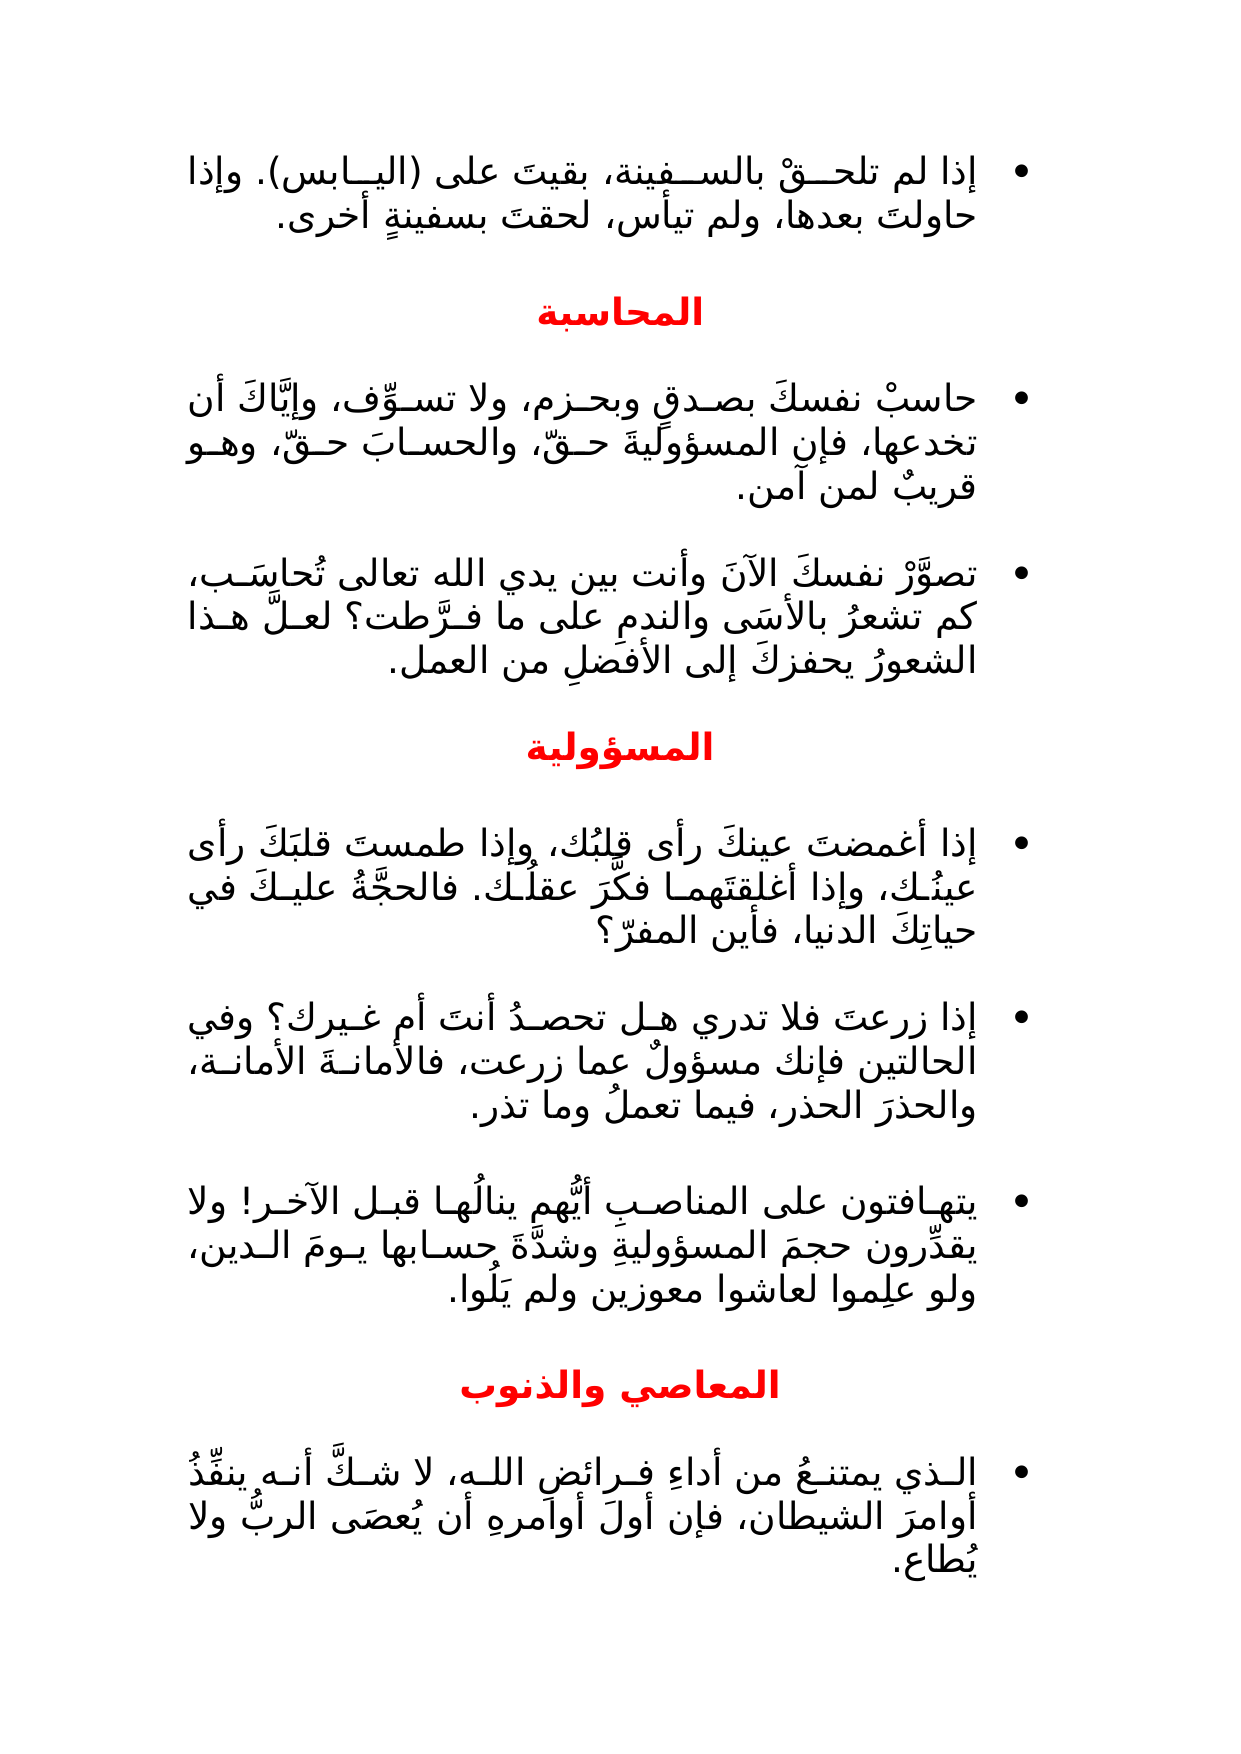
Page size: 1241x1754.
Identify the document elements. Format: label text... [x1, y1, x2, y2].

text المحاسبة [187, 290, 1053, 334]
list حاسبْ نفسكَ بصدقٍ وبحزم، ولا تسوِّف، وإيَّاكَ أن تخدعها، فإن المسؤوليةَ حقّ، والحسابَ حقّ، وهو قريبٌ لمن آمن. [187, 377, 1015, 508]
list يتهافتون على المناصبِ أيُّهم ينالُها قبل الآخر! ولا يقدِّرون حجمَ المسؤوليةِ وشدَّةَ حسابها يومَ الدين، ولو علِموا لعاشوا معوزين ولم يَلُوا. [187, 1180, 1015, 1311]
text المسؤولية [187, 725, 1053, 769]
list الذي يمتنعُ من أداءِ فرائضِ الله، لا شكَّ أنه ينفِّذُ أوامرَ الشيطان، فإن أولَ أوامرهِ أن يُعصَى الربُّ ولا يُطاع. [187, 1451, 1015, 1582]
text المعاصي والذنوب [187, 1364, 1053, 1407]
list تصوَّرْ نفسكَ الآنَ وأنت بين يدي الله تعالى تُحاسَب، كم تشعرُ بالأسَى والندمِ على ما فرَّطت؟ لعلَّ هذا الشعورُ يحفزكَ إلى الأفضلِ من العمل. [187, 551, 1015, 682]
list إذا زرعتَ فلا تدري هل تحصدُ أنتَ أم غيرك؟ وفي الحالتين فإنك مسؤولٌ عما زرعت، فالأمانةَ الأمانة، والحذرَ الحذر، فيما تعملُ وما تذر. [187, 996, 1015, 1127]
list إذا أغمضتَ عينكَ رأى قلبُك، وإذا طمستَ قلبَكَ رأى عينُك، وإذا أغلقتَهما فكَّرَ عقلُك. فالحجَّةُ عليكَ في حياتِكَ الدنيا، فأين المفرّ؟ [187, 822, 1015, 953]
list إذا لم تلحقْ بالسفينة، بقيتَ على (اليابس). وإذا حاولتَ بعدها، ولم تيأس، لحقتَ بسفينةٍ أخرى. [187, 150, 1015, 237]
